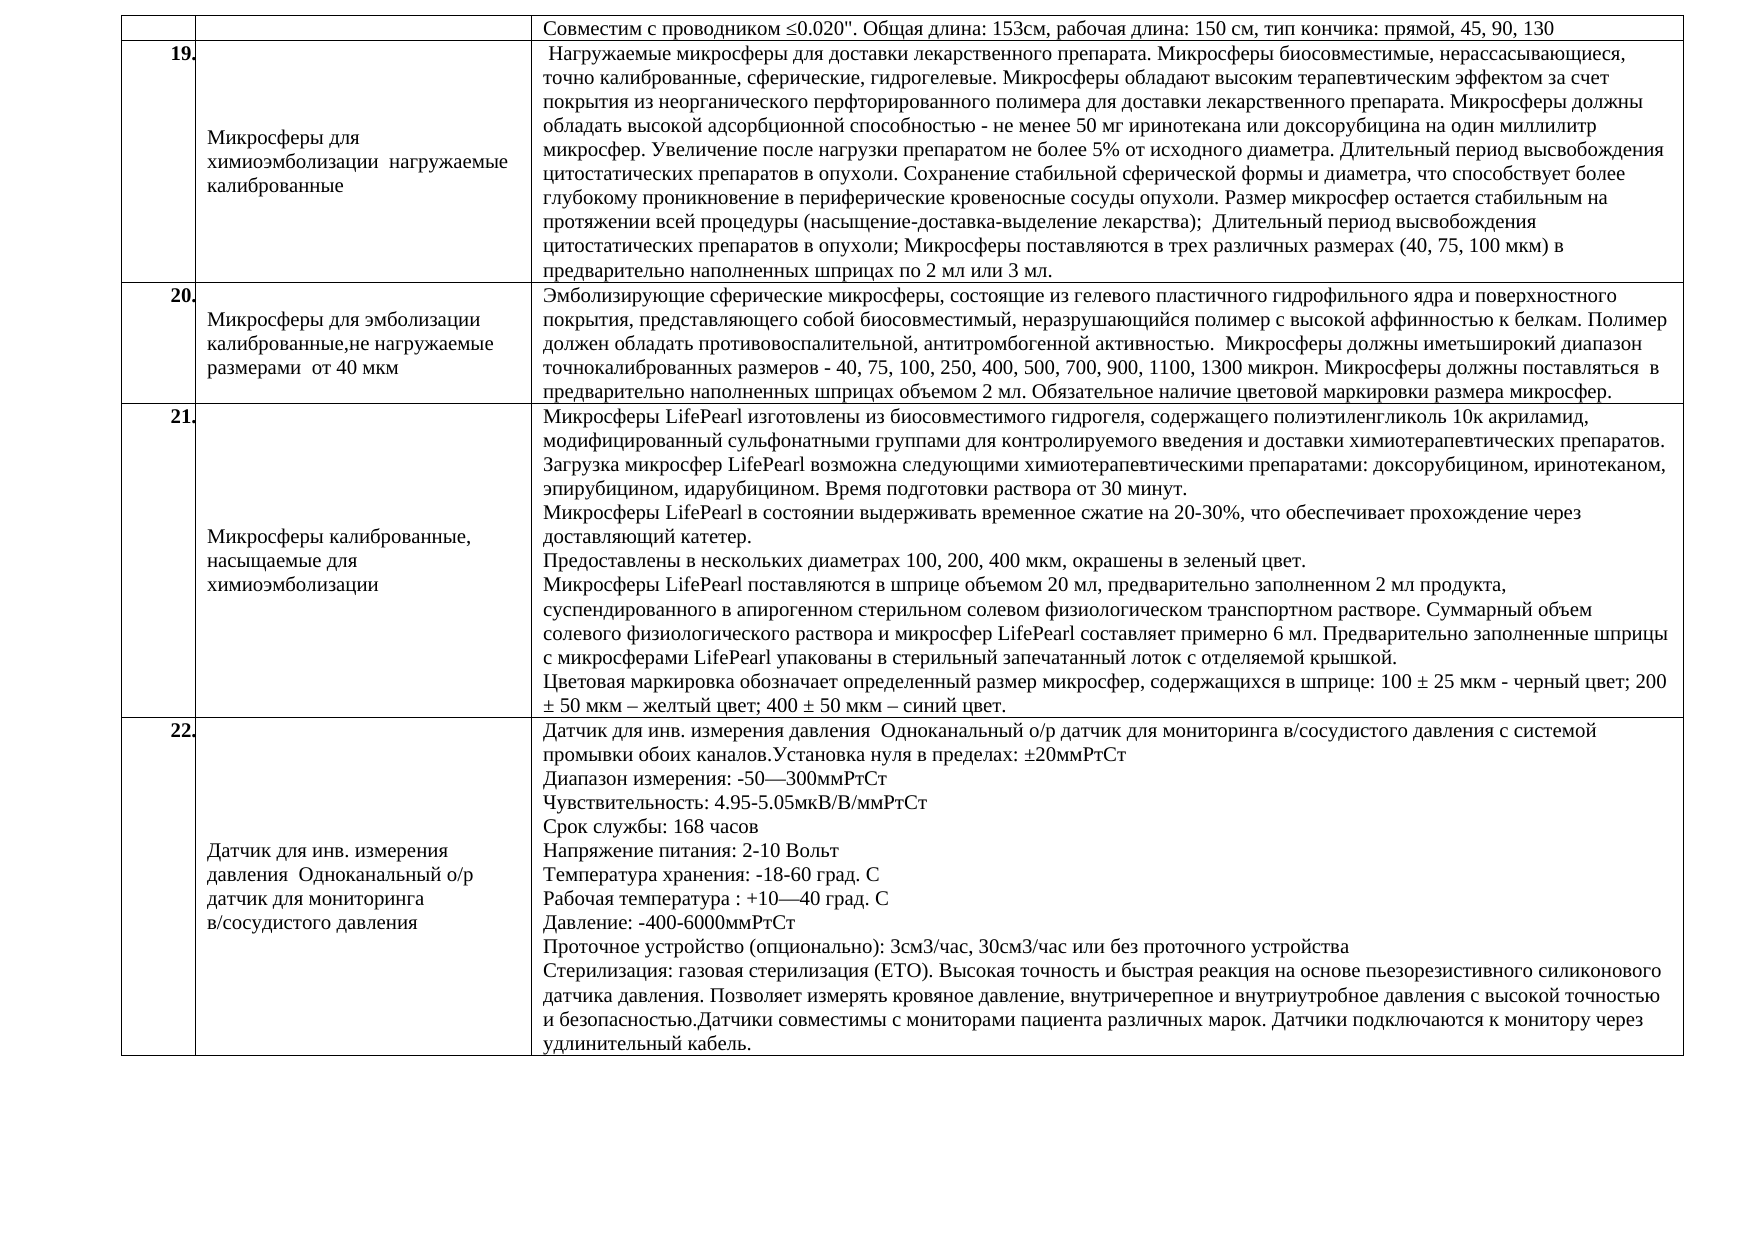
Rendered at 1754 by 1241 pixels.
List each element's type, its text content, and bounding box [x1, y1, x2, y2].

table_cell Микросферы для химиоэмболизации нагружаемые калиброванные [196, 41, 531, 282]
table_cell Датчик для инв. измерения давления Одноканальный о/р датчик для мониторинга в/сосудистого давления с системой промывки обоих каналов.Установка нуля в пределах: ±20ммРтСт Диапазон измерения: -50—300ммРтСт Чувствительность: 4.95-5.05мкВ/В/ммРтСт Срок службы: 168 часов Напряжение питания: 2-10 Вольт Температура хранения: -18-60 град. С Рабочая температура : +10—40 град. С Давление: -400-6000ммРтСт Проточное устройство (опционально): 3см3/час, 30cм3/час или без проточного устройства Стерилизация: газовая стерилизация (ETO). Высокая точность и быстрая реакция на основе пьезорезистивного силиконового датчика давления. Позволяет измерять кровяное давление, внутричерепное и внутриутробное давления с высокой точностью и безопасностью.Датчики совместимы с мониторами пациента различных марок. Датчики подключаются к монитору через удлинительный кабель. [532, 718, 1683, 1055]
table_cell [122, 41, 195, 282]
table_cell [532, 16, 1683, 40]
table_cell Микросферы LifePearl изготовлены из биосовместимого гидрогеля, содержащего полиэтиленгликоль 10к акриламид, модифицированный сульфонатными группами для контролируемого введения и доставки химиотерапевтических препаратов. Загрузка микросфер LifePearl возможна следующими химиотерапевтическими препаратами: доксорубицином, иринотеканом, эпирубицином, идарубицином. Время подготовки раствора от 30 минут. Микросферы LifePearl в состоянии выдерживать временное сжатие на 20-30%, что обеспечивает прохождение через доставляющий катетер. Предоставлены в нескольких диаметрах 100, 200, 400 мкм, окрашены в зеленый цвет. Микросферы LifePearl поставляются в шприце объемом 20 мл, предварительно заполненном 2 мл продукта, суспендированного в апирогенном стерильном солевом физиологическом транспортном растворе. Суммарный объем солевого физиологического раствора и микросфер LifePearl составляет примерно 6 мл. Предварительно заполненные шприцы с микросферами LifePearl упакованы в стерильный запечатанный лоток с отделяемой крышкой. Цветовая маркировка обозначает определенный размер микросфер, содержащихся в шприце: 100 ± 25 мкм - черный цвет; 200 ± 50 мкм – желтый цвет; 400 ± 50 мкм – синий цвет. [532, 404, 1683, 717]
table_cell [122, 16, 195, 40]
table_cell Эмболизирующие сферические микросферы, состоящие из гелевого пластичного гидрофильного ядра и поверхностного покрытия, представляющего собой биосовместимый, неразрушающийся полимер с высокой аффинностью к белкам. Полимер должен обладать противовоспалительной, антитромбогенной активностью. Микросферы должны иметьширокий диапазон точнокалиброванных размеров - 40, 75, 100, 250, 400, 500, 700, 900, 1100, 1300 микрон. Микросферы должны поставляться в предварительно наполненных шприцах объемом 2 мл. Обязательное наличие цветовой маркировки размера микросфер. [532, 283, 1683, 403]
table_cell Датчик для инв. измерения давления Одноканальный о/р датчик для мониторинга в/сосудистого давления [196, 718, 531, 1055]
table_cell [122, 718, 195, 1055]
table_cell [196, 16, 531, 40]
table_cell [122, 283, 195, 403]
table_cell Микросферы калиброванные, насыщаемые для химиоэмболизации [196, 404, 531, 717]
table_cell [122, 404, 195, 717]
table_cell Микросферы для эмболизации калиброванные,не нагружаемые размерами от 40 мкм [196, 283, 531, 403]
table_cell Нагружаемые микросферы для доставки лекарственного препарата. Микросферы биосовместимые, нерассасывающиеся, точно калиброванные, сферические, гидрогелевые. Микросферы обладают высоким терапевтическим эффектом за счет покрытия из неорганического перфторированного полимера для доставки лекарственного препарата. Микросферы должны обладать высокой адсорбционной способностью - не менее 50 мг иринотекана или доксорубицина на один миллилитр микросфер. Увеличение после нагрузки препаратом не более 5% от исходного диаметра. Длительный период высвобождения цитостатических препаратов в опухоли. Сохранение стабильной сферической формы и диаметра, что способствует более глубокому проникновение в периферические кровеносные сосуды опухоли. Размер микросфер остается стабильным на протяжении всей процедуры (насыщение-доставка-выделение лекарства); Длительный период высвобождения цитостатических препаратов в опухоли; Микросферы поставляются в трех различных размерах (40, 75, 100 мкм) в предварительно наполненных шприцах по 2 мл или 3 мл. [532, 41, 1683, 282]
